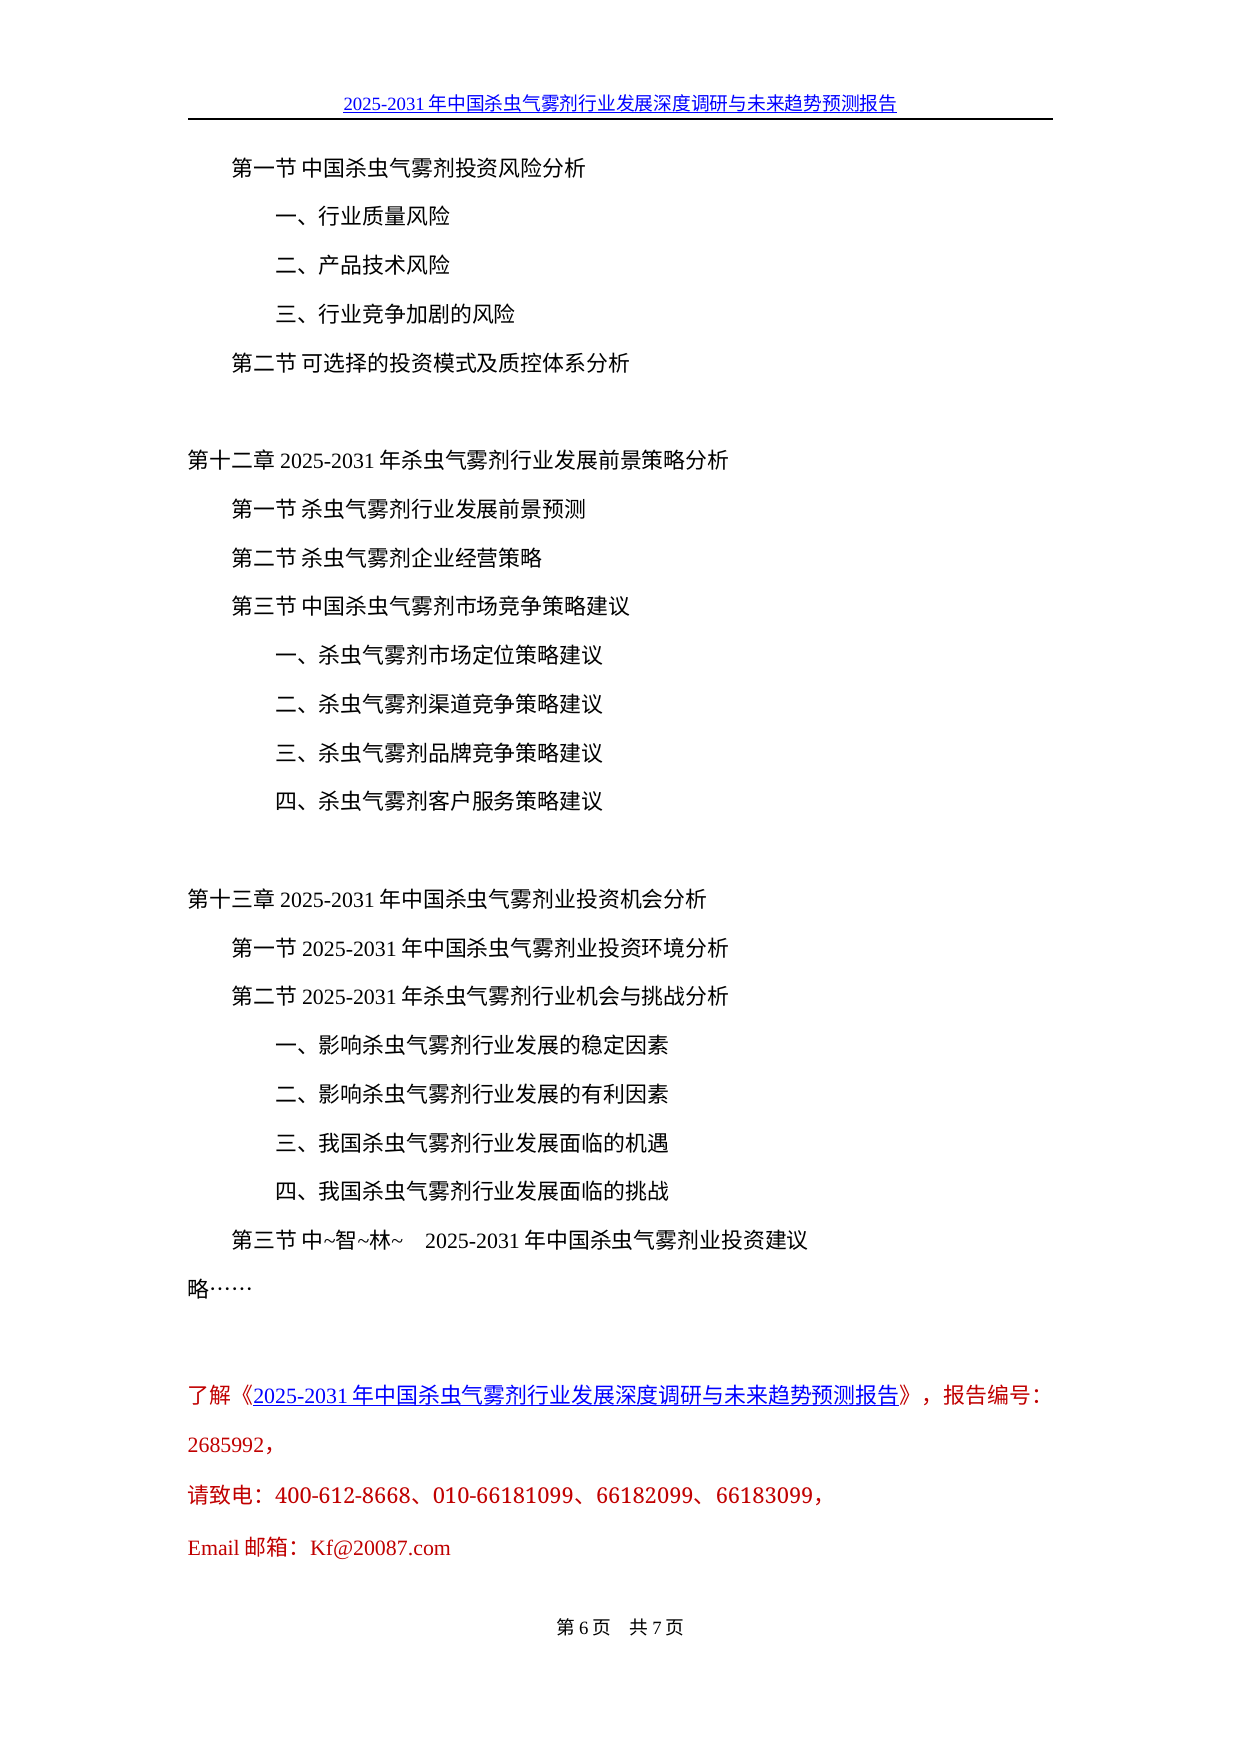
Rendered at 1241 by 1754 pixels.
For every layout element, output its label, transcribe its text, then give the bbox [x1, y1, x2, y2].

text Email邮箱：Kf@20087.com [187, 1530, 1053, 1562]
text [187, 150, 1053, 1304]
text 请致电：400-612-8668、010-66181099、66182099、66183099， [187, 1478, 1053, 1511]
text 了解《2025-2031年中国杀虫气雾剂行业发展深度调研与未来趋势预测报告》，报告编号：2685992， [187, 1378, 1053, 1459]
